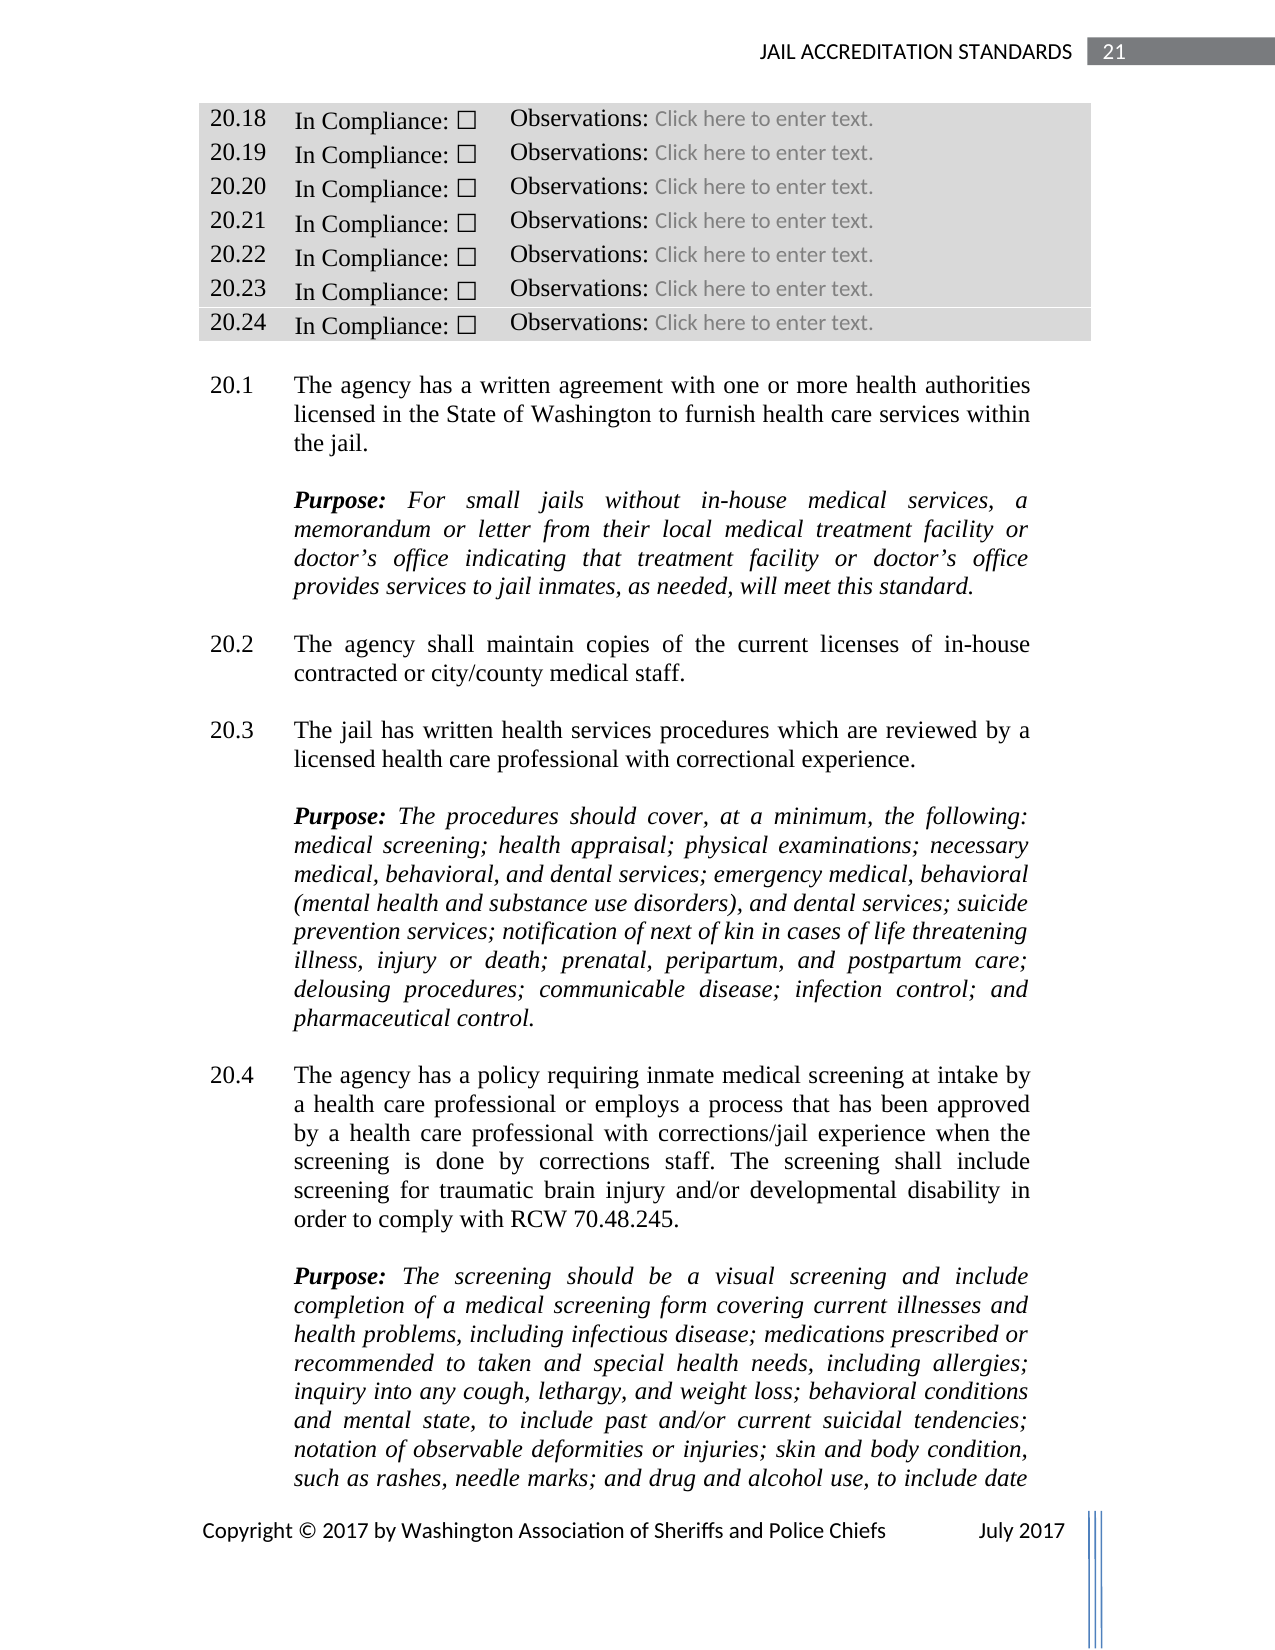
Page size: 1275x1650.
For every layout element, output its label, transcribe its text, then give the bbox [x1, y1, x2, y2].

table_cell In Compliance: [283, 103, 499, 137]
table_cell Observations: [499, 205, 1091, 239]
table_cell Observations: [499, 308, 1091, 341]
table_cell In Compliance: [283, 308, 499, 341]
table_cell 20.21 [199, 205, 283, 239]
table_header 20.1 20.2 20.3 20.4 [199, 370, 282, 1491]
table_cell 20.20 [199, 171, 283, 205]
table_cell Observations: [499, 137, 1091, 171]
table_cell In Compliance: [283, 273, 499, 307]
table_cell Observations: [499, 171, 1091, 205]
table_cell 20.24 [199, 308, 283, 341]
table_cell 20.18 [199, 103, 283, 137]
table_cell In Compliance: [283, 239, 499, 273]
table_cell In Compliance: [283, 137, 499, 171]
table_cell 20.23 [199, 273, 283, 307]
table_cell In Compliance: [283, 205, 499, 239]
table_cell Observations: [499, 103, 1091, 137]
table_cell 20.19 [199, 137, 283, 171]
table_cell 20.22 [199, 239, 283, 273]
table_cell Observations: [499, 273, 1091, 307]
table_cell Observations: [499, 239, 1091, 273]
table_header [282, 370, 1087, 1491]
table_cell In Compliance: [283, 171, 499, 205]
